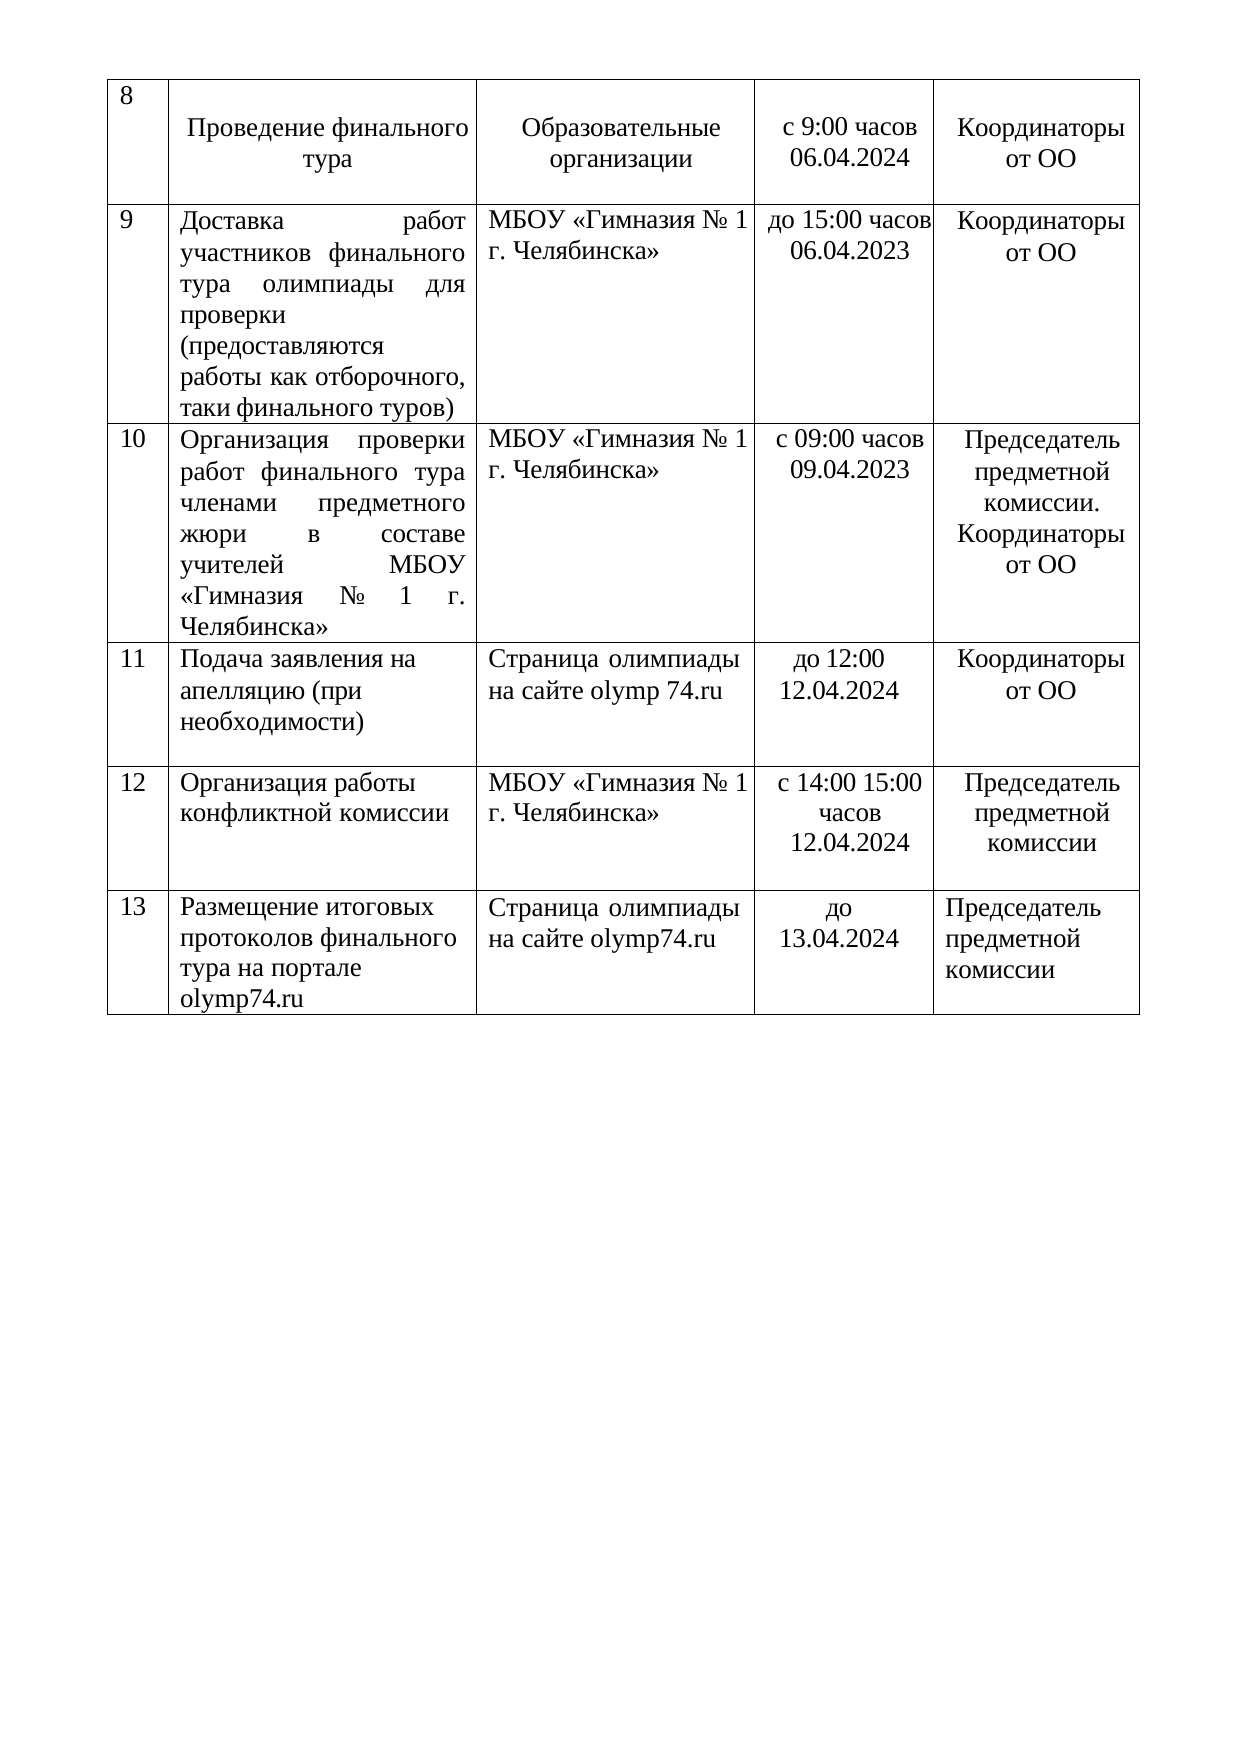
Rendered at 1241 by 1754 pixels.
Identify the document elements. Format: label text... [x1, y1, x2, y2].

table_cell Организация проверки работ финального тура членами предметного жюри в составе учителей МБОУ «Гимназия № 1 г. Челябинска» [169, 424, 476, 642]
table_cell Проведение финального тура [169, 80, 476, 203]
table_cell Председатель предметной комиссии. Координаторы от ОО [934, 424, 1139, 642]
table_cell с 9:00 часов 06.04.2024 [755, 80, 933, 203]
table_cell с 14:00 15:00 часов 12.04.2024 [755, 767, 933, 890]
table_cell МБОУ «Гимназия № 1 г. Челябинска» [477, 424, 754, 642]
table_cell Образовательные организации [477, 80, 754, 203]
table_cell 8 [108, 80, 168, 203]
table_cell 10 [108, 424, 168, 642]
table_cell Размещение итоговых протоколов финального тура на портале olymp74.ru [169, 891, 476, 1014]
table_cell Председатель предметной комиссии [934, 767, 1139, 890]
table_cell Страница олимпиады на сайте olymp74.ru [477, 891, 754, 1014]
table_cell Координаторы от ОО [934, 80, 1139, 203]
table_cell до 13.04.2024 [755, 891, 933, 1014]
table_cell 11 [108, 643, 168, 766]
table_cell 9 [108, 205, 168, 422]
table_cell Страница олимпиады на сайте olymp 74.ru [477, 643, 754, 766]
table_cell МБОУ «Гимназия № 1 г. Челябинска» [477, 767, 754, 890]
table_cell Координаторы от ОО [934, 643, 1139, 766]
table_cell до 12:00 12.04.2024 [755, 643, 933, 766]
table_cell до 15:00 часов 06.04.2023 [755, 205, 933, 422]
table_cell МБОУ «Гимназия № 1 г. Челябинска» [477, 205, 754, 422]
table_cell Подача заявления на апелляцию (при необходимости) [169, 643, 476, 766]
table_cell Доставка работ участников финального тура олимпиады для проверки (предоставляются работы как отборочного, таки финального туров) [169, 205, 476, 422]
table_cell Председатель предметной комиссии [934, 891, 1139, 1014]
table_cell с 09:00 часов 09.04.2023 [755, 424, 933, 642]
table_cell 13 [108, 891, 168, 1014]
table_cell Координаторы от ОО [934, 205, 1139, 422]
table_cell Организация работы конфликтной комиссии [169, 767, 476, 890]
table_cell 12 [108, 767, 168, 890]
